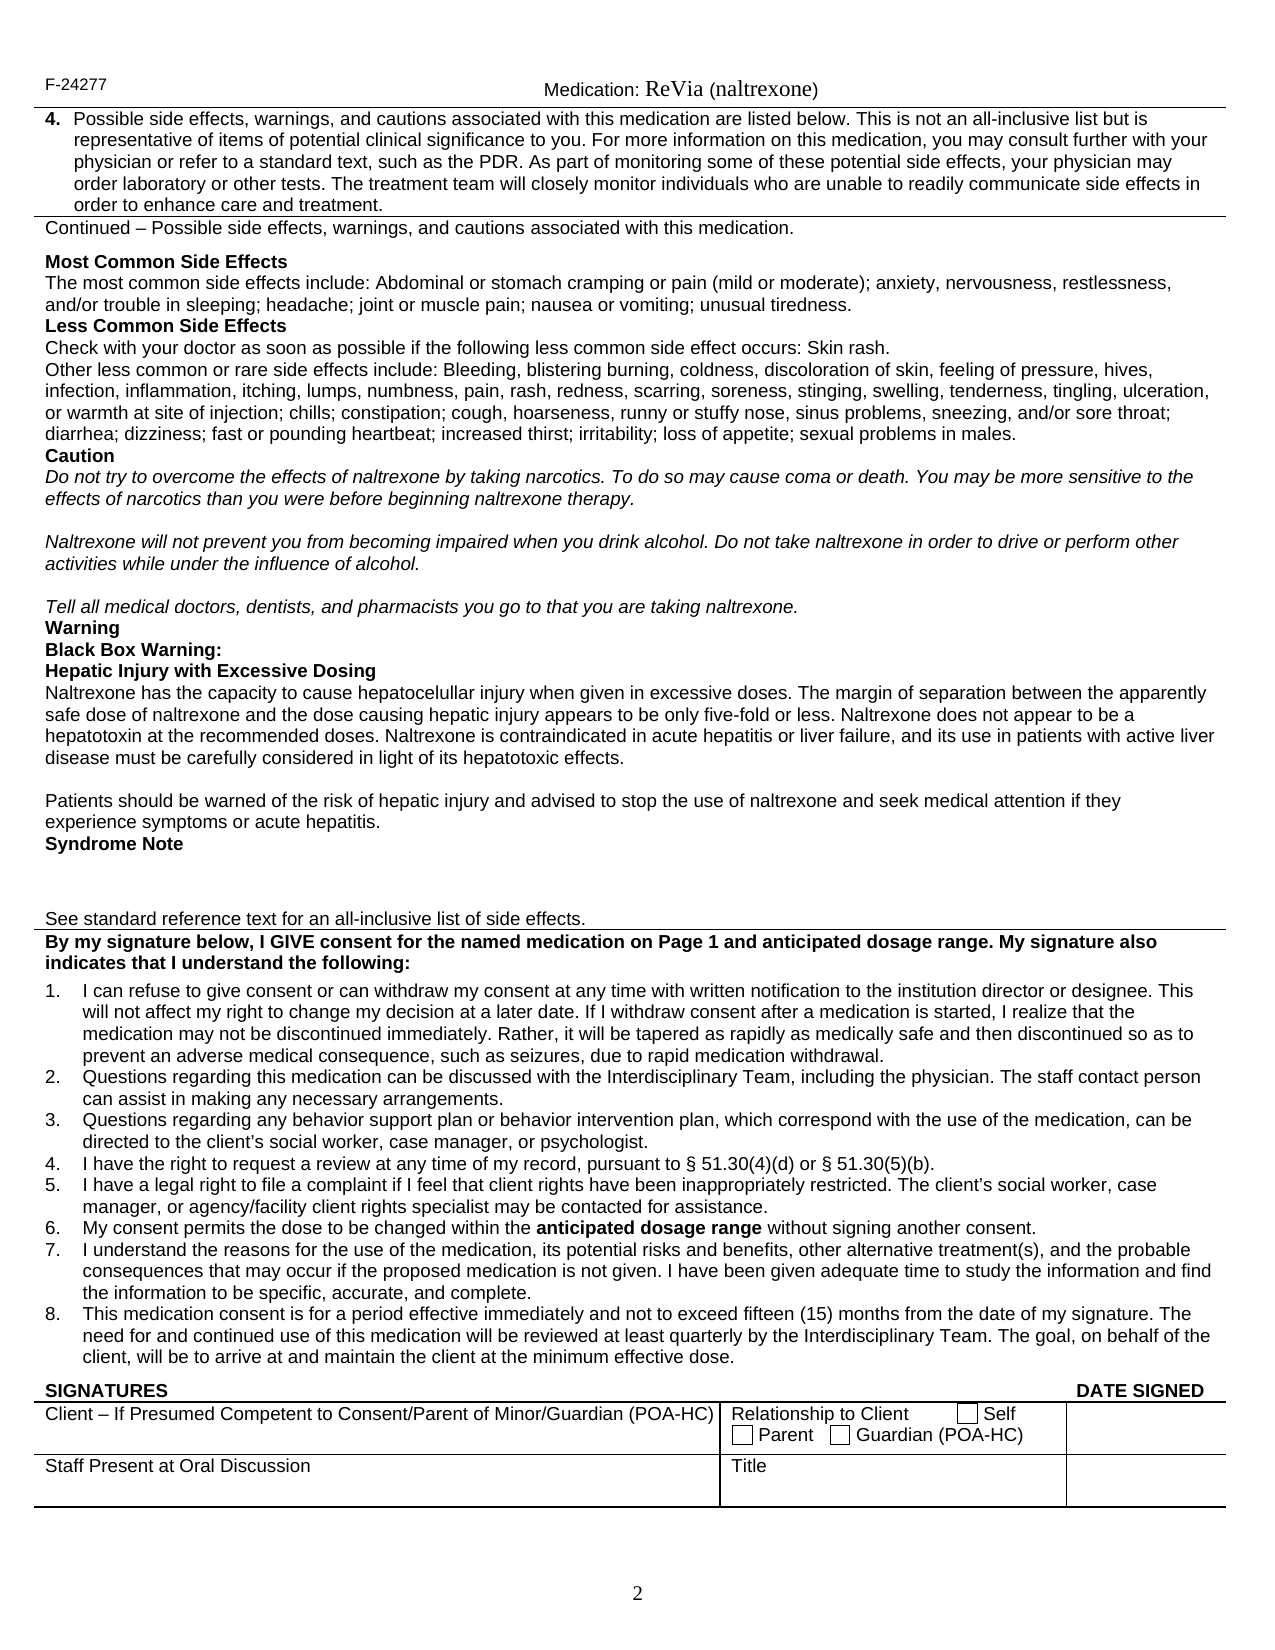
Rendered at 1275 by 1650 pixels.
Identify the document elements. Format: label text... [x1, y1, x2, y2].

table_cell Less Common Side Effects Check with your doctor as soon as possible if the following less common side effect occurs: Skin rash. Other less common or rare side effects include: Bleeding, blistering burning, coldness, discoloration of skin, feeling of pressure, hives, infection, inflammation, itching, lumps, numbness, pain, rash, redness, scarring, soreness, stinging, swelling, tenderness, tingling, ulceration, or warmth at site of injection; chills; constipation; cough, hoarseness, runny or stuffy nose, sinus problems, sneezing, and/or sore throat; diarrhea; dizziness; fast or pounding heartbeat; increased thirst; irritability; loss of appetite; sexual problems in males. [34, 315, 1226, 445]
table_cell Continued – Possible side effects, warnings, and cautions associated with this medication. Most Common Side Effects The most common side effects include: Abdominal or stomach cramping or pain (mild or moderate); anxiety, nervousness, restlessness, and/or trouble in sleeping; headache; joint or muscle pain; nausea or vomiting; unusual tiredness. [34, 217, 1226, 315]
table_cell Possible side effects, warnings, and cautions associated with this medication are listed below. This is not an all-inclusive list but is representative of items of potential clinical significance to you. For more information on this medication, you may consult further with your physician or refer to a standard text, such as the PDR. As part of monitoring some of these potential side effects, your physician may order laboratory or other tests. The treatment team will closely monitor individuals who are unable to readily communicate side effects in order to enhance care and treatment. [34, 108, 1226, 216]
table_cell Relationship to Client Self Parent Guardian (POA-HC) [721, 1403, 1066, 1454]
table_cell Warning Black Box Warning: Hepatic Injury with Excessive Dosing Naltrexone has the capacity to cause hepatocelullar injury when given in excessive doses. The margin of separation between the apparently safe dose of naltrexone and the dose causing hepatic injury appears to be only five-fold or less. Naltrexone does not appear to be a hepatotoxin at the recommended doses. Naltrexone is contraindicated in acute hepatitis or liver failure, and its use in patients with active liver disease must be carefully considered in light of its hepatotoxic effects. Patients should be warned of the risk of hepatic injury and advised to stop the use of naltrexone and seek medical attention if they experience symptoms or acute hepatitis. [34, 617, 1226, 833]
table_cell Caution Do not try to overcome the effects of naltrexone by taking narcotics. To do so may cause coma or death. You may be more sensitive to the effects of narcotics than you were before beginning naltrexone therapy. Naltrexone will not prevent you from becoming impaired when you drink alcohol. Do not take naltrexone in order to drive or perform other activities while under the influence of alcohol. Tell all medical doctors, dentists, and pharmacists you go to that you are taking naltrexone. [34, 445, 1226, 617]
table_header SIGNATURES [34, 1380, 1067, 1401]
table_header DATE SIGNED [1067, 1380, 1226, 1401]
table_header F-24277 [34, 75, 532, 107]
table_cell Staff Present at Oral Discussion [34, 1455, 719, 1506]
table_cell By my signature below, I GIVE consent for the named medication on Page 1 and anticipated dosage range. My signature also indicates that I understand the following: I can refuse to give consent or can withdraw my consent at any time with written notification to the institution director or designee. This will not affect my right to change my decision at a later date. If I withdraw consent after a medication is started, I realize that the medication may not be discontinued immediately. Rather, it will be tapered as rapidly as medically safe and then discontinued so as to prevent an adverse medical consequence, such as seizures, due to rapid medication withdrawal. Questions regarding this medication can be discussed with the Interdisciplinary Team, including the physician. The staff contact person can assist in making any necessary arrangements. Questions regarding any behavior support plan or behavior intervention plan, which correspond with the use of the medication, can be directed to the client’s social worker, case manager, or psychologist. I have the right to request a review at any time of my record, pursuant to § 51.30(4)(d) or § 51.30(5)(b). I have a legal right to file a complaint if I feel that client rights have been inappropriately restricted. The client’s social worker, case manager, or agency/facility client rights specialist may be contacted for assistance. My consent permits the dose to be changed within the anticipated dosage range without signing another consent. I understand the reasons for the use of the medication, its potential risks and benefits, other alternative treatment(s), and the probable consequences that may occur if the proposed medication is not given. I have been given adequate time to study the information and find the information to be specific, accurate, and complete. This medication consent is for a period effective immediately and not to exceed fifteen (15) months from the date of my signature. The need for and continued use of this medication will be reviewed at least quarterly by the Interdisciplinary Team. The goal, on behalf of the client, will be to arrive at and maintain the client at the minimum effective dose. [34, 930, 1226, 1380]
table_cell [1067, 1403, 1226, 1454]
table_cell Title [721, 1455, 1066, 1506]
table_header Medication: ReVia (naltrexone) [533, 75, 1226, 107]
table_cell Syndrome Note [34, 833, 1226, 899]
table_cell See standard reference text for an all-inclusive list of side effects. [34, 899, 1226, 929]
table_cell [1067, 1455, 1226, 1506]
table_cell Client – If Presumed Competent to Consent/Parent of Minor/Guardian (POA-HC) [34, 1403, 719, 1454]
